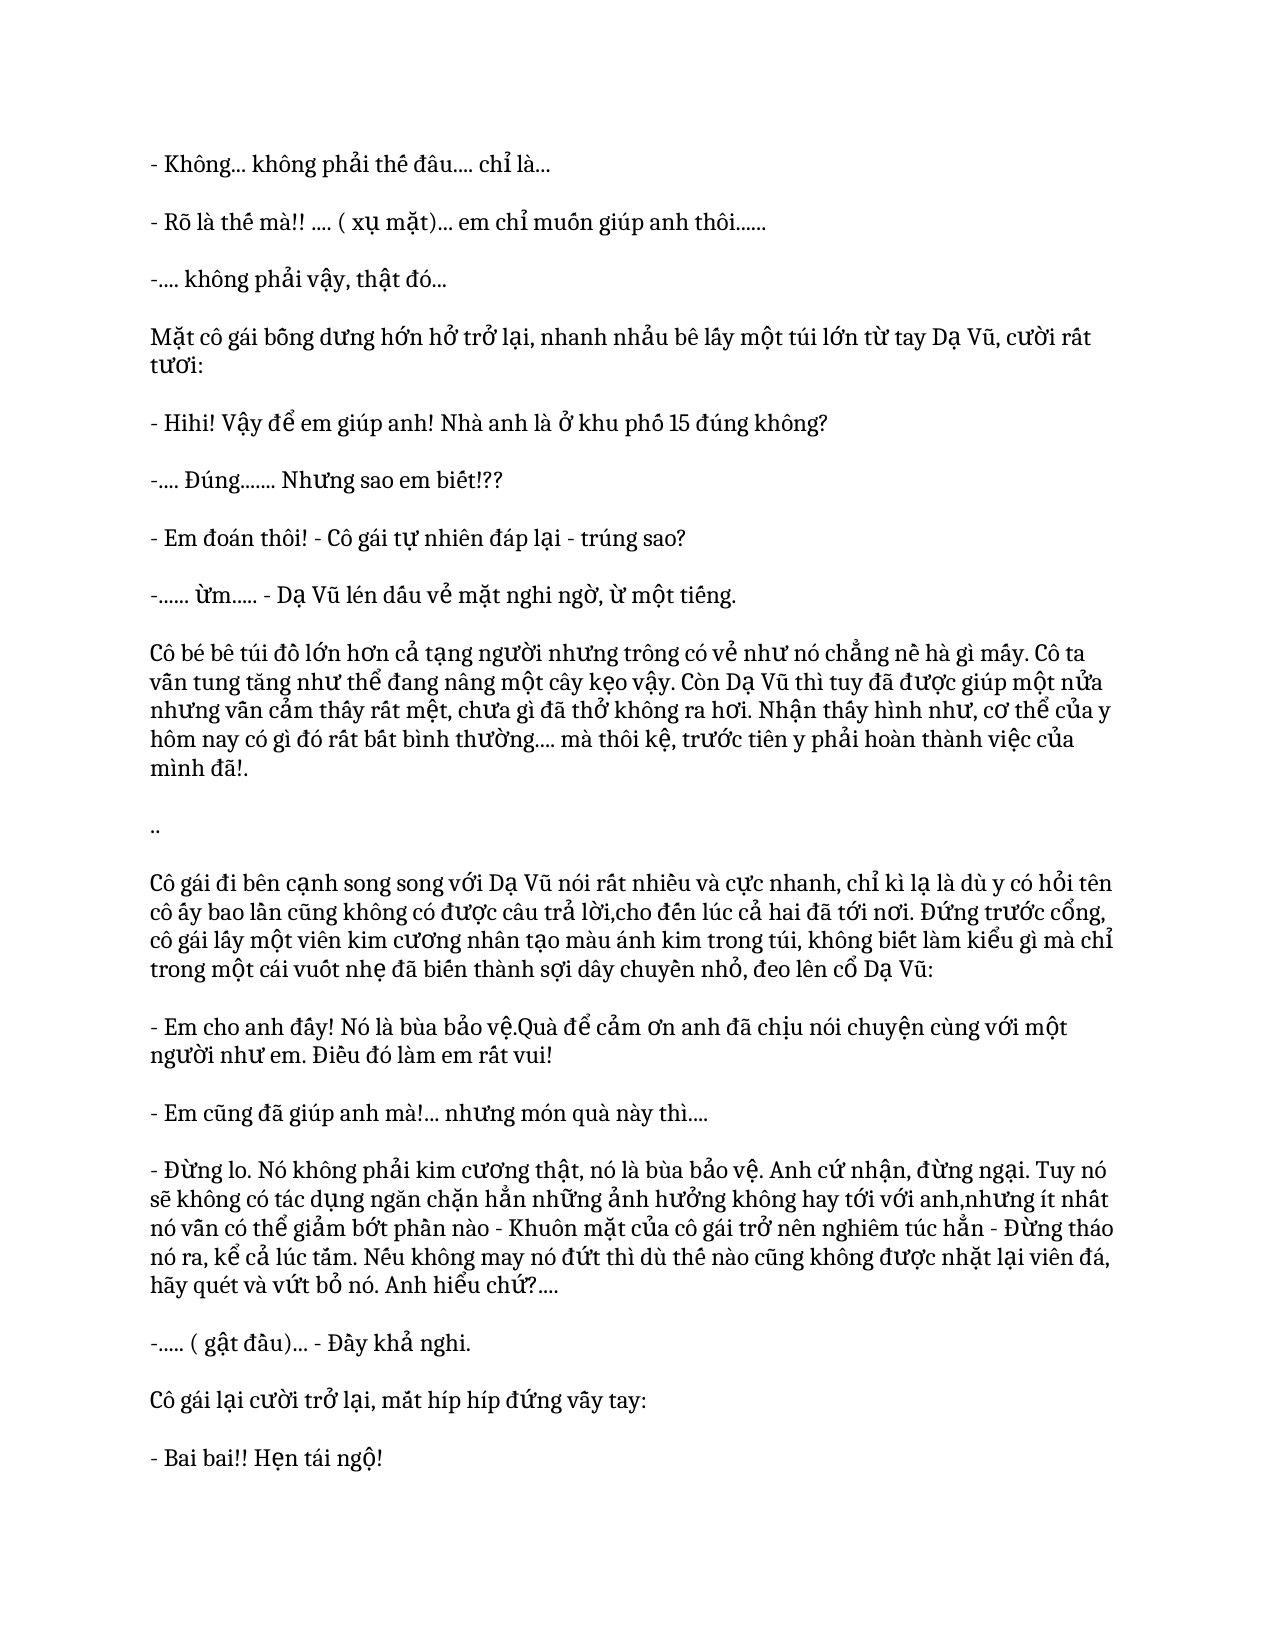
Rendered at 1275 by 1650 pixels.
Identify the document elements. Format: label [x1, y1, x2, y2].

text [150, 150, 1125, 1472]
